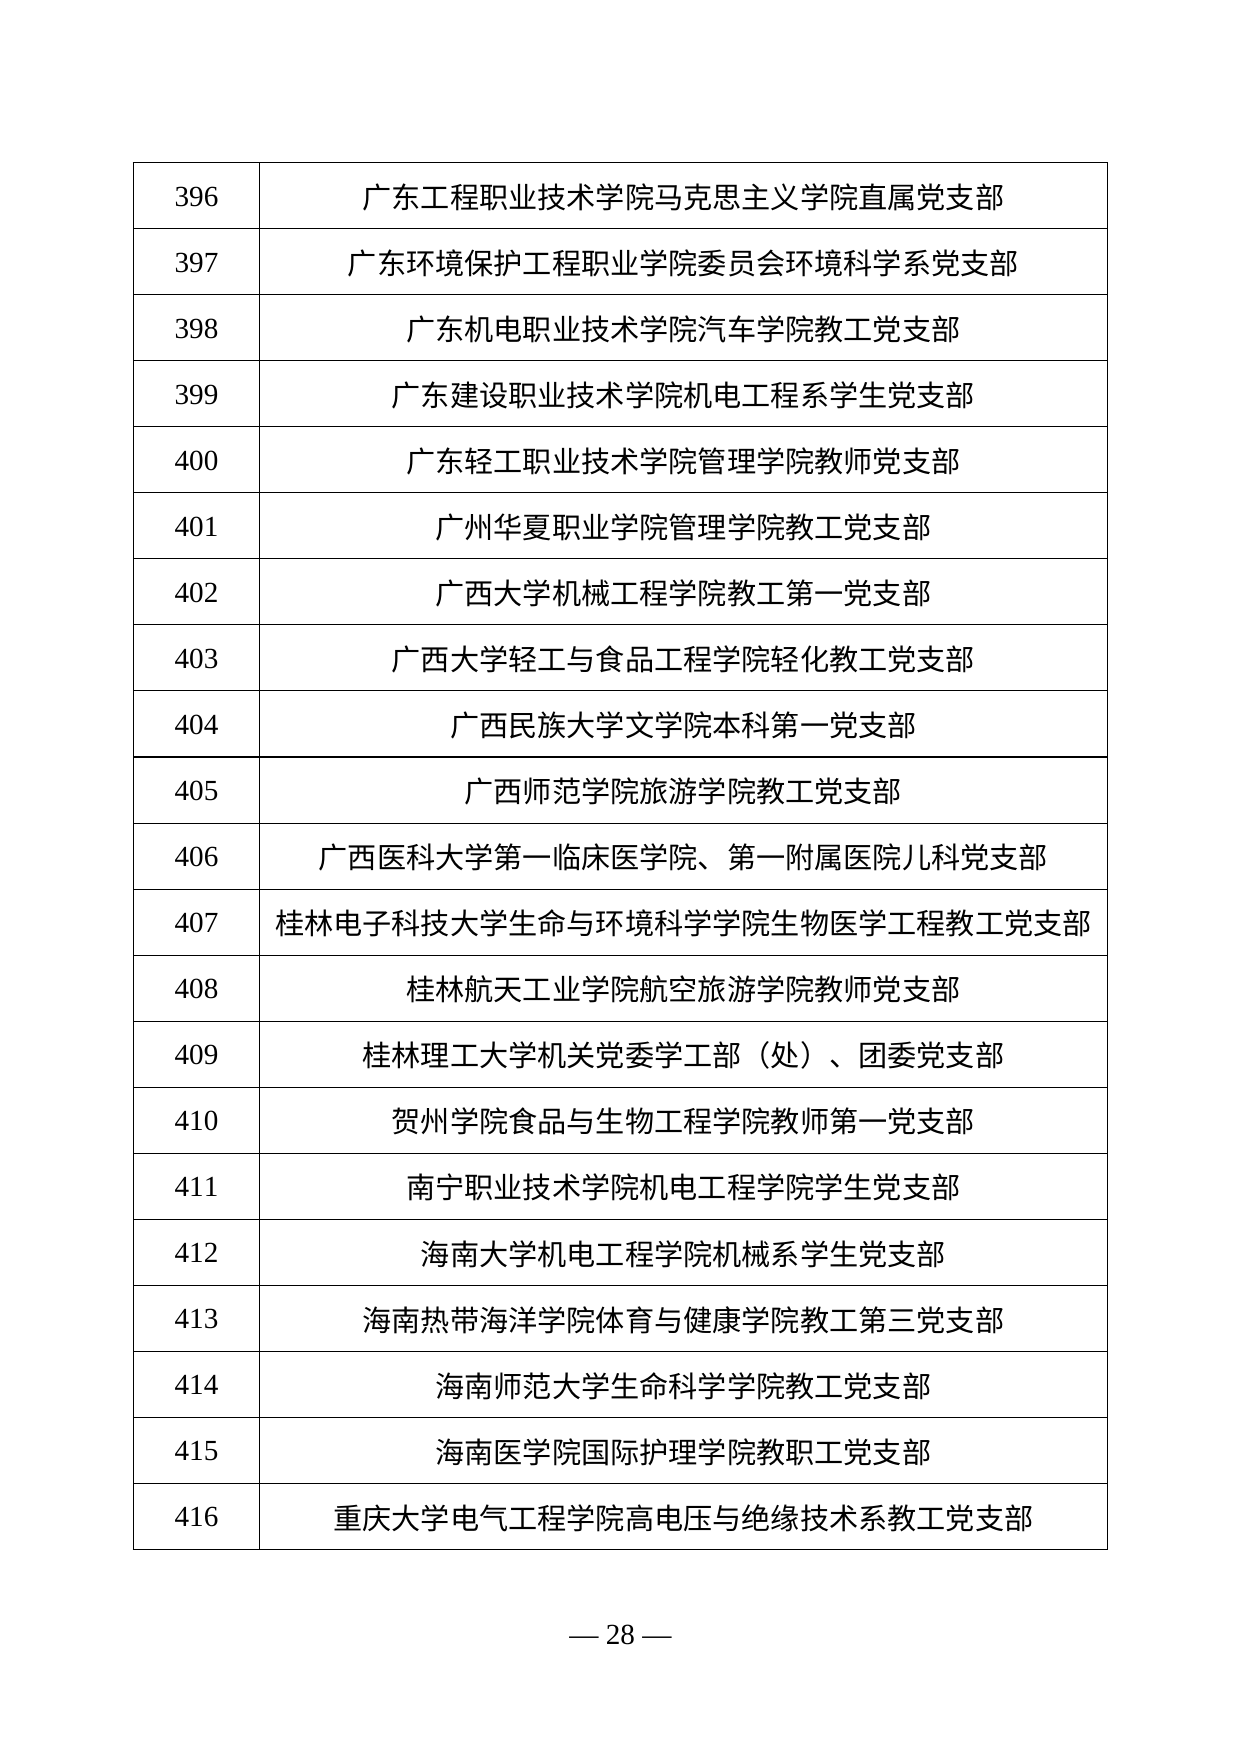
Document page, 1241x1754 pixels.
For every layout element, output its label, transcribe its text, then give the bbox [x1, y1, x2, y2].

table_cell 402 [134, 559, 259, 624]
table_cell 海南大学机电工程学院机械系学生党支部 [260, 1220, 1107, 1285]
table_cell 广东工程职业技术学院马克思主义学院直属党支部 [260, 163, 1107, 228]
table_cell 海南热带海洋学院体育与健康学院教工第三党支部 [260, 1286, 1107, 1351]
table_cell 桂林电子科技大学生命与环境科学学院生物医学工程教工党支部 [260, 890, 1107, 954]
table_cell 广西医科大学第一临床医学院、第一附属医院儿科党支部 [260, 824, 1107, 888]
table_cell 广西大学机械工程学院教工第一党支部 [260, 559, 1107, 624]
table_cell 广西民族大学文学院本科第一党支部 [260, 691, 1107, 756]
table_cell 415 [134, 1418, 259, 1483]
table_cell 桂林航天工业学院航空旅游学院教师党支部 [260, 956, 1107, 1021]
table_cell 399 [134, 361, 259, 426]
table_cell 广西大学轻工与食品工程学院轻化教工党支部 [260, 625, 1107, 690]
table_cell 广东机电职业技术学院汽车学院教工党支部 [260, 295, 1107, 360]
table_cell 重庆大学电气工程学院高电压与绝缘技术系教工党支部 [260, 1484, 1107, 1549]
table_cell 南宁职业技术学院机电工程学院学生党支部 [260, 1154, 1107, 1219]
table_cell 410 [134, 1088, 259, 1153]
table_cell 409 [134, 1022, 259, 1087]
table_cell 404 [134, 691, 259, 756]
table_cell 400 [134, 427, 259, 492]
table_cell 408 [134, 956, 259, 1021]
table_cell 广东建设职业技术学院机电工程系学生党支部 [260, 361, 1107, 426]
table_cell 桂林理工大学机关党委学工部（处）、团委党支部 [260, 1022, 1107, 1087]
table_cell 396 [134, 163, 259, 228]
table_cell 416 [134, 1484, 259, 1549]
table_cell 401 [134, 493, 259, 558]
table_cell 贺州学院食品与生物工程学院教师第一党支部 [260, 1088, 1107, 1153]
table_cell 407 [134, 890, 259, 954]
table_cell 广东轻工职业技术学院管理学院教师党支部 [260, 427, 1107, 492]
table_cell 398 [134, 295, 259, 360]
table_cell 412 [134, 1220, 259, 1285]
table_cell 413 [134, 1286, 259, 1351]
table_cell 414 [134, 1352, 259, 1417]
table_cell 广西师范学院旅游学院教工党支部 [260, 758, 1107, 822]
table_cell 广东环境保护工程职业学院委员会环境科学系党支部 [260, 229, 1107, 294]
table_cell 广州华夏职业学院管理学院教工党支部 [260, 493, 1107, 558]
table_cell 403 [134, 625, 259, 690]
table_cell 406 [134, 824, 259, 888]
table_cell 405 [134, 758, 259, 822]
table_cell 411 [134, 1154, 259, 1219]
table_cell 海南医学院国际护理学院教职工党支部 [260, 1418, 1107, 1483]
table_cell 397 [134, 229, 259, 294]
table_cell 海南师范大学生命科学学院教工党支部 [260, 1352, 1107, 1417]
